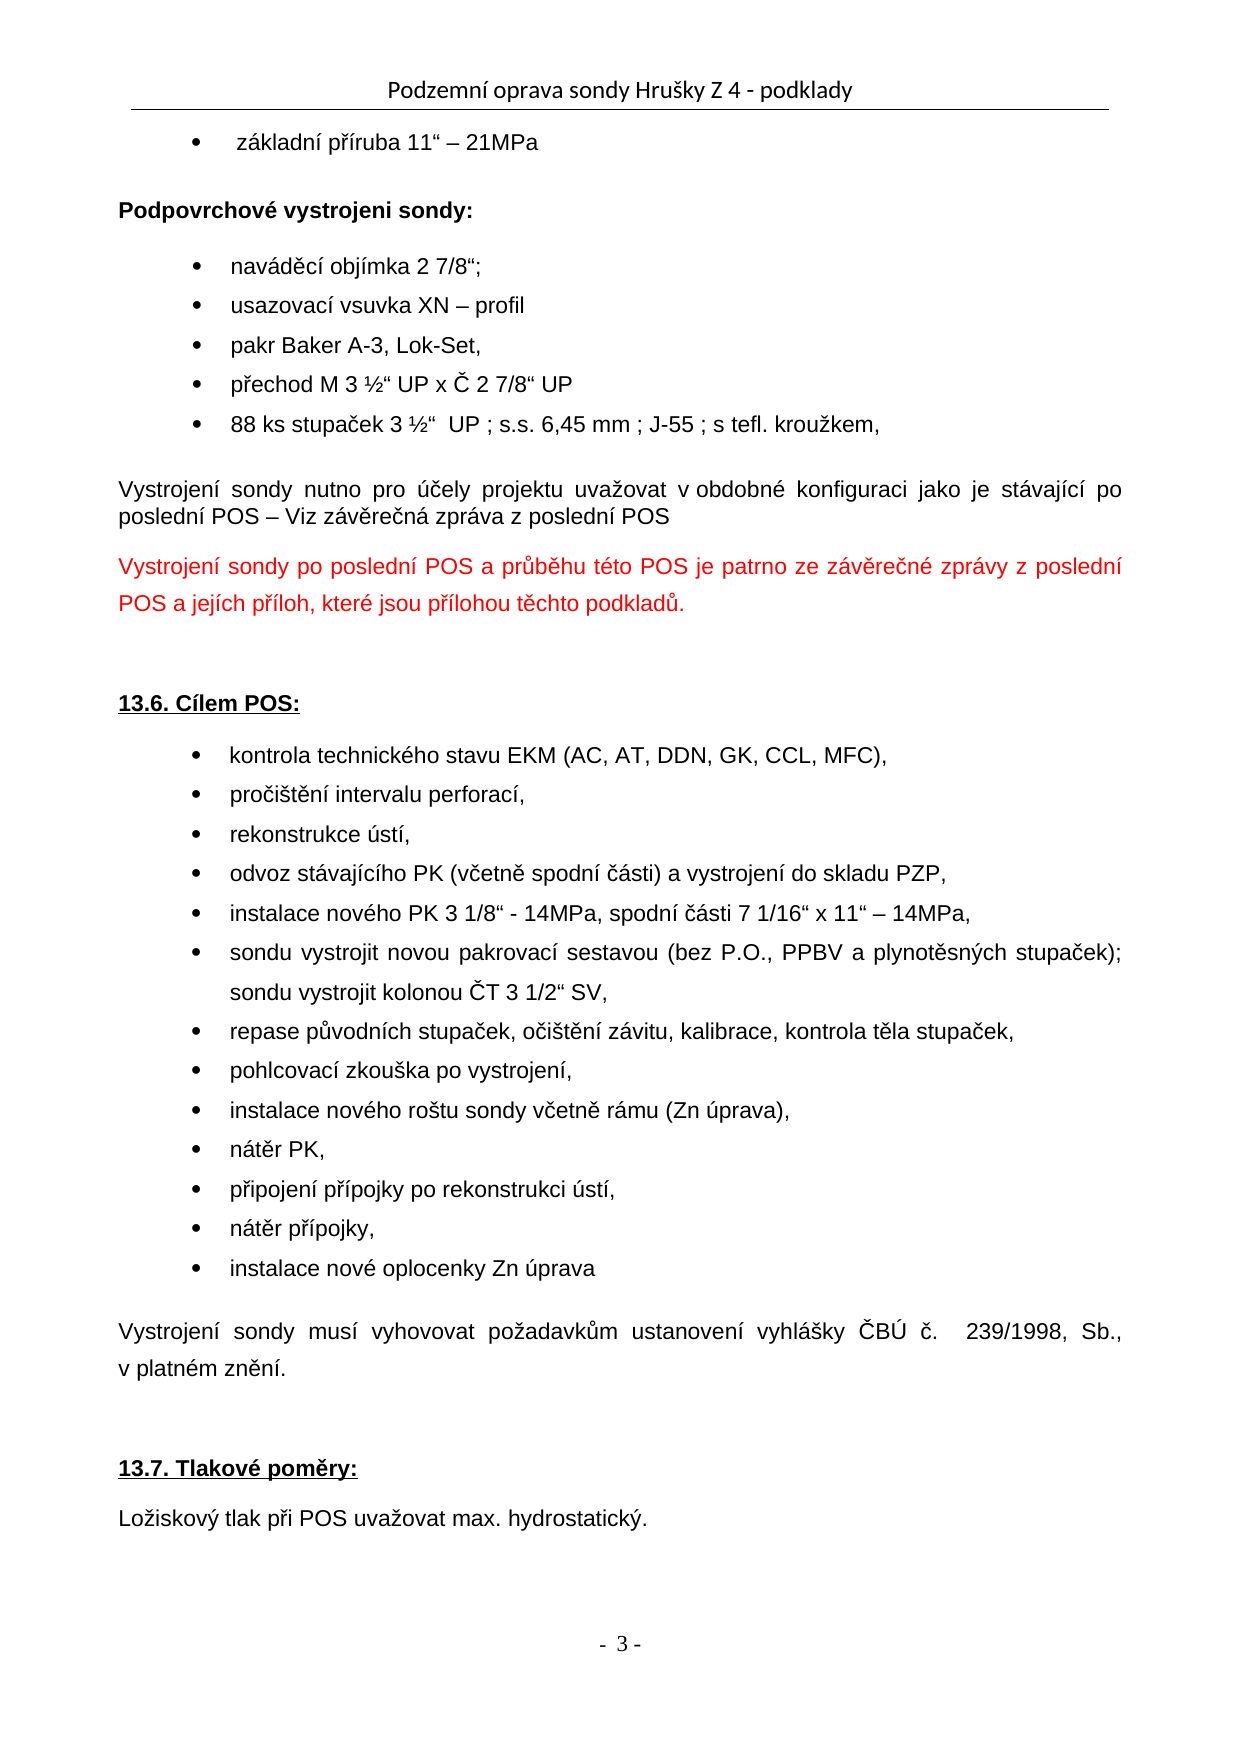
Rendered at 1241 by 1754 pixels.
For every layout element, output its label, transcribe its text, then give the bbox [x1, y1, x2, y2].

list 88 ks stupaček 3 ½“ UP ; s.s. 6,45 mm ; J-55 ; s tefl. kroužkem, [193, 411, 1122, 437]
list sondu vystrojit novou pakrovací sestavou (bez P.O., PPBV a plynotěsných stupaček); sondu vystrojit kolonou ČT 3 1/2“ SV, [192, 939, 1122, 1005]
text Vystrojení sondy musí vyhovovat požadavkům ustanovení vyhlášky ČBÚ č. 239/1998, Sb., v platném znění. [118, 1307, 1122, 1382]
list kontrola technického stavu EKM (AC, AT, DDN, GK, CCL, MFC), [192, 742, 1122, 768]
list repase původních stupaček, očištění závitu, kalibrace, kontrola těla stupaček, [192, 1018, 1122, 1044]
list připojení přípojky po rekonstrukci ústí, [192, 1176, 1122, 1202]
text Vystrojení sondy po poslední POS a průběhu této POS je patrno ze závěrečné zprávy z poslední POS a jejích příloh, které jsou přílohou těchto podkladů. [118, 542, 1122, 617]
list nátěr PK, [192, 1136, 1122, 1163]
text 13.7. Tlakové poměry: [118, 1444, 1122, 1482]
list instalace nové oplocenky Zn úprava [192, 1255, 1122, 1281]
text Podpovrchové vystrojeni sondy: [118, 197, 1122, 223]
text Ložiskový tlak při POS uvažovat max. hydrostatický. [118, 1494, 1122, 1532]
list přechod M 3 ½“ UP x Č 2 7/8“ UP [193, 371, 1122, 397]
text 13.6. Cílem POS: [118, 679, 1122, 717]
text Vystrojení sondy nutno pro účely projektu uvažovat v obdobné konfiguraci jako je stávající po poslední POS – Viz závěrečná zpráva z poslední POS [118, 476, 1122, 529]
list instalace nového PK 3 1/8“ - 14MPa, spodní části 7 1/16“ x 11“ – 14MPa, [192, 899, 1122, 926]
list naváděcí objímka 2 7/8“; [193, 253, 1122, 279]
list usazovací vsuvka XN – profil [193, 292, 1122, 318]
list pročištění intervalu perforací, [192, 781, 1122, 807]
list instalace nového roštu sondy včetně rámu (Zn úprava), [192, 1097, 1122, 1123]
list rekonstrukce ústí, [192, 821, 1122, 847]
list pohlcovací zkouška po vystrojení, [192, 1057, 1122, 1084]
list odvoz stávajícího PK (včetně spodní části) a vystrojení do skladu PZP, [192, 860, 1122, 886]
list základní příruba 11“ – 21MPa [192, 128, 1122, 155]
list pakr Baker A-3, Lok-Set, [193, 332, 1122, 358]
list nátěr přípojky, [192, 1215, 1122, 1242]
